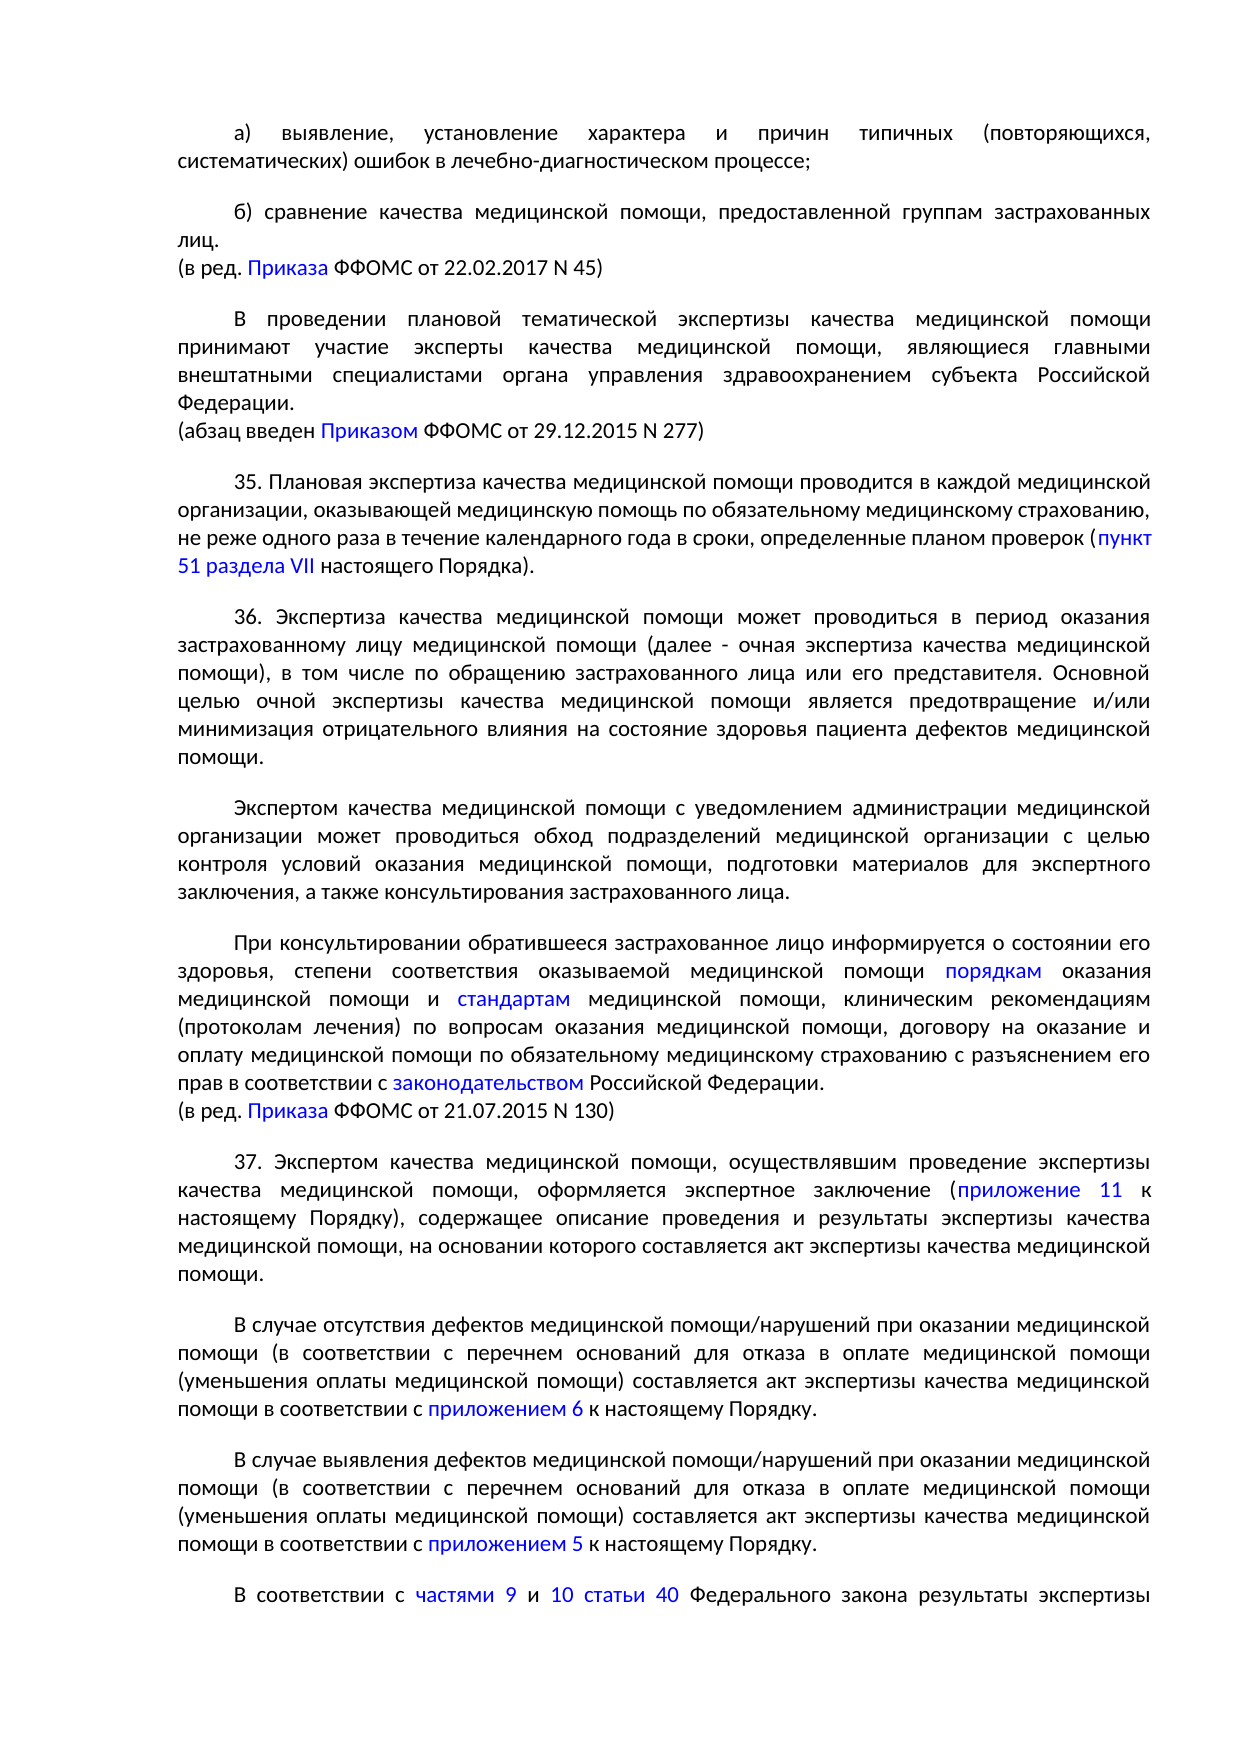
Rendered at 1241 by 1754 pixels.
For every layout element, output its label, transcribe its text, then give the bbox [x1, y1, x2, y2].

text В случае выявления дефектов медицинской помощи/нарушений при оказании медицинской помощи (в соответствии с перечнем оснований для отказа в оплате медицинской помощи (уменьшения оплаты медицинской помощи) составляется акт экспертизы качества медицинской помощи в соответствии с приложением 5 к настоящему Порядку. [177, 1445, 1152, 1557]
text (абзац введен Приказом ФФОМС от 29.12.2015 N 277) [177, 416, 1152, 444]
text Экспертом качества медицинской помощи с уведомлением администрации медицинской организации может проводиться обход подразделений медицинской организации с целью контроля условий оказания медицинской помощи, подготовки материалов для экспертного заключения, а также консультирования застрахованного лица. [177, 793, 1152, 905]
text В проведении плановой тематической экспертизы качества медицинской помощи принимают участие эксперты качества медицинской помощи, являющиеся главными внештатными специалистами органа управления здравоохранением субъекта Российской Федерации. [177, 304, 1152, 416]
text 36. Экспертиза качества медицинской помощи может проводиться в период оказания застрахованному лицу медицинской помощи (далее - очная экспертиза качества медицинской помощи), в том числе по обращению застрахованного лица или его представителя. Основной целью очной экспертизы качества медицинской помощи является предотвращение и/или минимизация отрицательного влияния на состояние здоровья пациента дефектов медицинской помощи. [177, 602, 1152, 770]
text 37. Экспертом качества медицинской помощи, осуществлявшим проведение экспертизы качества медицинской помощи, оформляется экспертное заключение (приложение 11 к настоящему Порядку), содержащее описание проведения и результаты экспертизы качества медицинской помощи, на основании которого составляется акт экспертизы качества медицинской помощи. [177, 1147, 1152, 1287]
text В случае отсутствия дефектов медицинской помощи/нарушений при оказании медицинской помощи (в соответствии с перечнем оснований для отказа в оплате медицинской помощи (уменьшения оплаты медицинской помощи) составляется акт экспертизы качества медицинской помощи в соответствии с приложением 6 к настоящему Порядку. [177, 1310, 1152, 1422]
text При консультировании обратившееся застрахованное лицо информируется о состоянии его здоровья, степени соответствия оказываемой медицинской помощи порядкам оказания медицинской помощи и стандартам медицинской помощи, клиническим рекомендациям (протоколам лечения) по вопросам оказания медицинской помощи, договору на оказание и оплату медицинской помощи по обязательному медицинскому страхованию с разъяснением его прав в соответствии с законодательством Российской Федерации. [177, 928, 1152, 1096]
text б) сравнение качества медицинской помощи, предоставленной группам застрахованных лиц. [177, 197, 1152, 253]
text 35. Плановая экспертиза качества медицинской помощи проводится в каждой медицинской организации, оказывающей медицинскую помощь по обязательному медицинскому страхованию, не реже одного раза в течение календарного года в сроки, определенные планом проверок (пункт 51 раздела VII настоящего Порядка). [177, 467, 1152, 579]
text (в ред. Приказа ФФОМС от 21.07.2015 N 130) [177, 1096, 1152, 1124]
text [177, 1580, 1152, 1608]
text а) выявление, установление характера и причин типичных (повторяющихся, систематических) ошибок в лечебно-диагностическом процессе; [177, 118, 1152, 174]
text (в ред. Приказа ФФОМС от 22.02.2017 N 45) [177, 253, 1152, 281]
